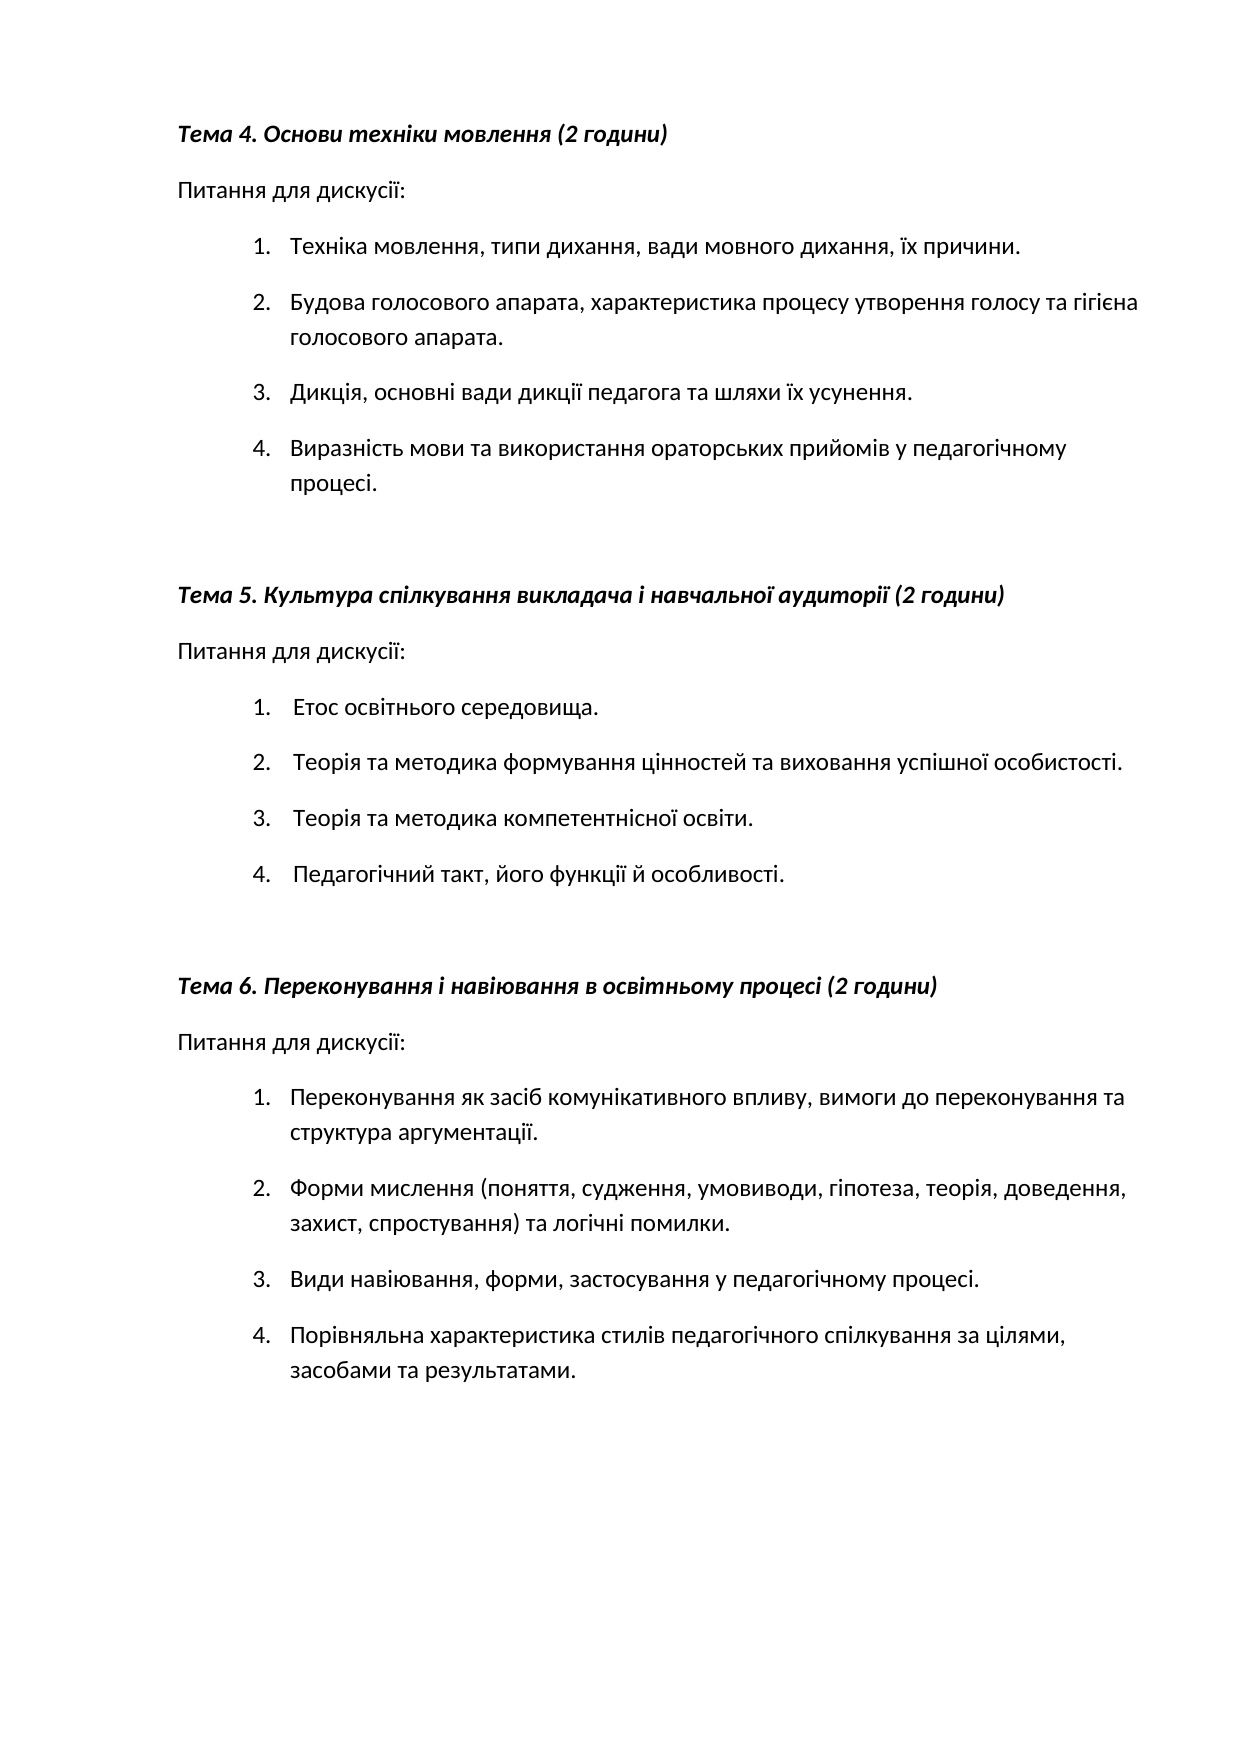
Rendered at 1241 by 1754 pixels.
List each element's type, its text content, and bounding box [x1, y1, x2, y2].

list Техніка мовлення, типи дихання, вади мовного дихання, їх причини. [252, 230, 1152, 260]
list Будова голосового апарата, характеристика процесу утворення голосу та гігієна голосового апарата. [252, 286, 1152, 351]
text Тема 5. Культура спілкування викладача і навчальної аудиторії (2 години) [177, 579, 1152, 609]
list Порівняльна характеристика стилів педагогічного спілкування за цілями, засобами та результатами. [252, 1319, 1152, 1384]
list Дикція, основні вади дикції педагога та шляхи їх усунення. [252, 376, 1152, 407]
list Види навіювання, форми, застосування у педагогічному процесі. [252, 1263, 1152, 1294]
list Виразність мови та використання ораторських прийомів у педагогічному процесі. [252, 432, 1152, 498]
text Питання для дискусії: [177, 174, 1152, 204]
list Педагогічний такт, його функції й особливості. [252, 858, 1152, 889]
list Етос освітнього середовища. [252, 691, 1152, 721]
list Форми мислення (поняття, судження, умовиводи, гіпотеза, теорія, доведення, захист, спростування) та логічні помилки. [252, 1172, 1152, 1238]
list Теорія та методика компетентнісної освіти. [252, 802, 1152, 833]
text Питання для дискусії: [177, 635, 1152, 665]
list Переконування як засіб комунікативного впливу, вимоги до переконування та структура аргументації. [252, 1081, 1152, 1147]
text Питання для дискусії: [177, 1026, 1152, 1056]
text Тема 4. Основи техніки мовлення (2 години) [177, 118, 1152, 149]
text Тема 6. Переконування і навіювання в освітньому процесі (2 години) [177, 970, 1152, 1000]
list Теорія та методика формування цінностей та виховання успішної особистості. [252, 746, 1152, 777]
